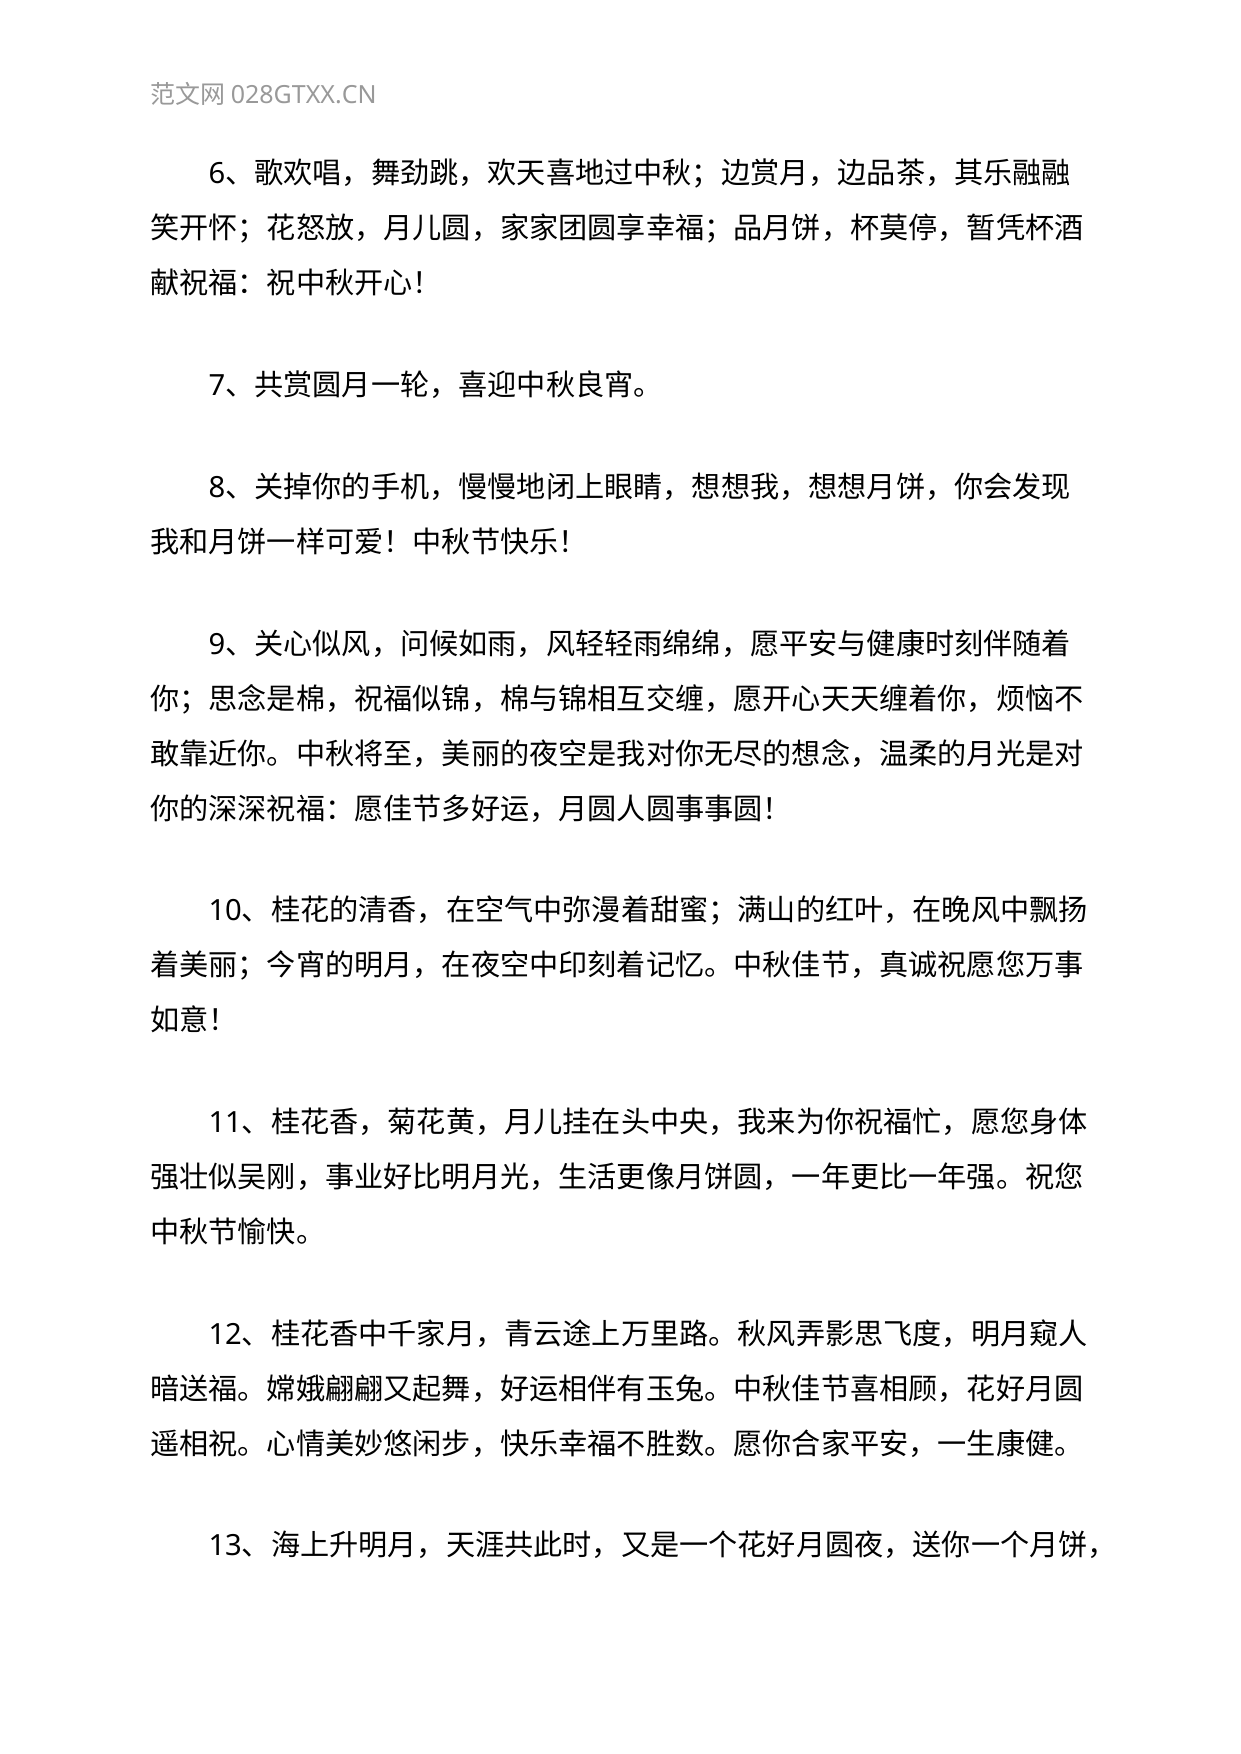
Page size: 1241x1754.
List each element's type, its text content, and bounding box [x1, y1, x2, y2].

text 11、桂花香，菊花黄，月儿挂在头中央，我来为你祝福忙，愿您身体强壮似吴刚，事业好比明月光，生活更像月饼圆，一年更比一年强。祝您中秋节愉快。 [150, 1099, 1090, 1251]
text 12、桂花香中千家月，青云途上万里路。秋风弄影思飞度，明月窥人暗送福。嫦娥翩翩又起舞，好运相伴有玉兔。中秋佳节喜相顾，花好月圆遥相祝。心情美妙悠闲步，快乐幸福不胜数。愿你合家平安，一生康健。 [150, 1310, 1090, 1462]
text 7、共赏圆月一轮，喜迎中秋良宵。 [150, 362, 1090, 404]
text 10、桂花的清香，在空气中弥漫着甜蜜；满山的红叶，在晚风中飘扬着美丽；今宵的明月，在夜空中印刻着记忆。中秋佳节，真诚祝愿您万事如意！ [150, 887, 1090, 1039]
text 6、歌欢唱，舞劲跳，欢天喜地过中秋；边赏月，边品茶，其乐融融笑开怀；花怒放，月儿圆，家家团圆享幸福；品月饼，杯莫停，暂凭杯酒献祝福：祝中秋开心！ [150, 150, 1090, 302]
text 8、关掉你的手机，慢慢地闭上眼睛，想想我，想想月饼，你会发现我和月饼一样可爱！中秋节快乐！ [150, 464, 1090, 561]
text 9、关心似风，问候如雨，风轻轻雨绵绵，愿平安与健康时刻伴随着你；思念是棉，祝福似锦，棉与锦相互交缠，愿开心天天缠着你，烦恼不敢靠近你。中秋将至，美丽的夜空是我对你无尽的想念，温柔的月光是对你的深深祝福：愿佳节多好运，月圆人圆事事圆！ [150, 620, 1090, 827]
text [150, 1522, 1090, 1564]
